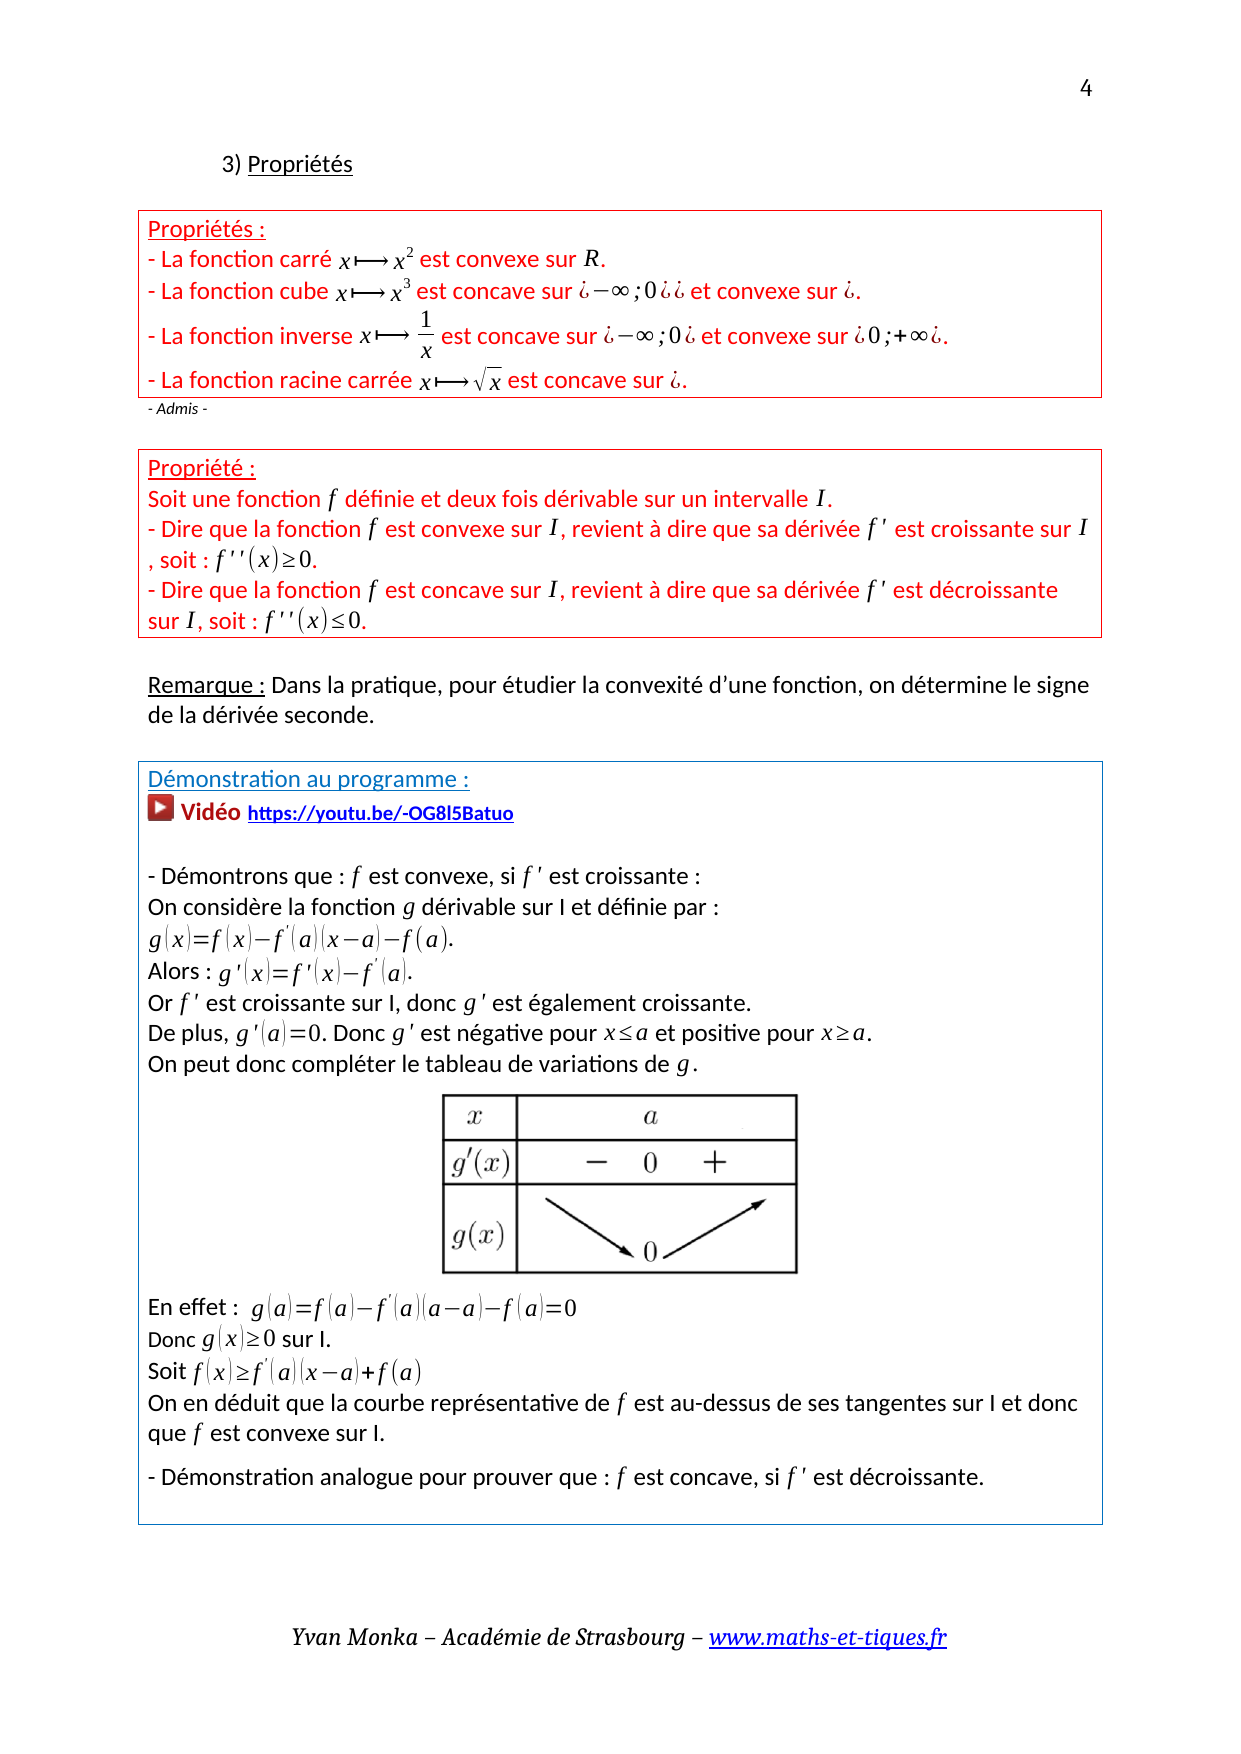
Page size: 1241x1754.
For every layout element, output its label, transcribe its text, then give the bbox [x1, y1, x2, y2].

text - Démonstration analogue pour prouver que : est concave, si est décroissante. [139, 1458, 1102, 1491]
text . [139, 918, 1102, 951]
text - La fonction inverse est concave sur et convexe sur . [148, 306, 1093, 361]
text Soit une fonction définie et deux fois dérivable sur un intervalle . [148, 483, 1093, 513]
text On en déduit que la courbe représentative de est au-dessus de ses tangentes sur I et donc que est convexe sur I. [139, 1384, 1102, 1448]
text On considère la fonction dérivable sur I et définie par : [139, 888, 1102, 918]
text - Dire que la fonction est concave sur , revient à dire que sa dérivée est décroissante sur , soit : . [139, 571, 1101, 637]
text - Dire que la fonction est convexe sur , revient à dire que sa dérivée est croissante sur , soit : . [148, 513, 1093, 571]
text Or est croissante sur I, donc est également croissante. [139, 984, 1102, 1014]
text - Démontrons que : est convexe, si est croissante : [139, 857, 1102, 888]
text - La fonction racine carrée est concave sur . [139, 361, 1101, 397]
text Propriété : [139, 450, 1101, 483]
text Propriétés : [139, 211, 1101, 243]
text Remarque : Dans la pratique, pour étudier la convexité d’une fonction, on détermine le signe de la dérivée seconde. [148, 669, 1093, 730]
text Alors : . [139, 951, 1102, 984]
text - La fonction carré est convexe sur . [148, 243, 1093, 274]
text Démonstration au programme : [139, 762, 1102, 791]
text 3) Propriétés [148, 149, 1093, 179]
text Soit [139, 1351, 1102, 1384]
text De plus, . Donc est négative pour et positive pour . [139, 1014, 1102, 1045]
text Vidéo https://youtu.be/-OG8l5Batuo [139, 791, 1102, 830]
text On peut donc compléter le tableau de variations de [139, 1045, 1102, 1079]
picture [438, 1091, 803, 1278]
text - La fonction cube est concave sur et convexe sur . [148, 274, 1093, 306]
picture [147, 794, 174, 821]
text - Admis - [148, 398, 1093, 418]
text En effet : [139, 1287, 1102, 1320]
text Donc sur I. [139, 1320, 1102, 1351]
